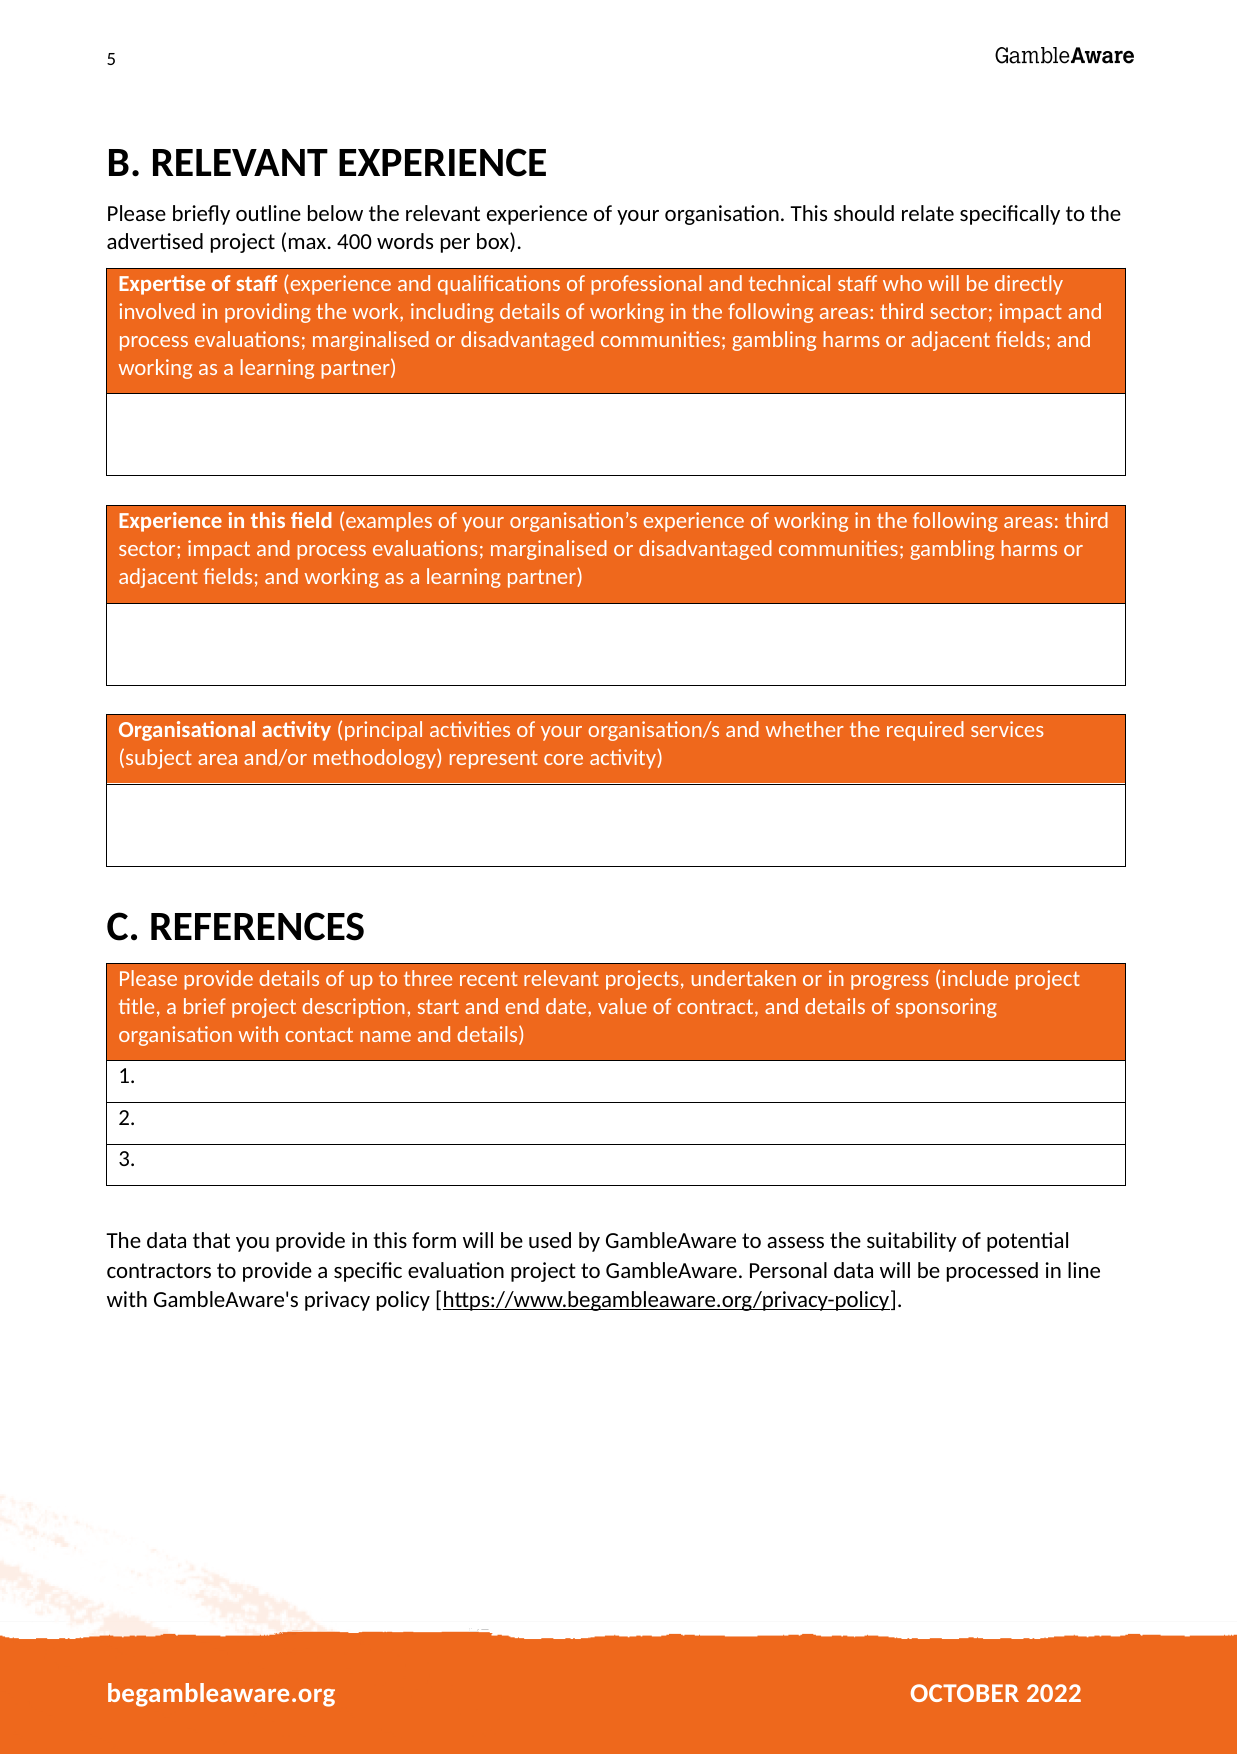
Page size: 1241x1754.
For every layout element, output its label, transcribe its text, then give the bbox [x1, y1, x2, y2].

picture [0, 1488, 1237, 1754]
text Please briefly outline below the relevant experience of your organisation. This should relate specifically to the advertised project (max. 400 words per box). [106, 199, 1134, 255]
text The data that you provide in this form will be used by GambleAware to assess the suitability of potential contractors to provide a specific evaluation project to GambleAware. Personal data will be processed in line with GambleAware's privacy policy [https://www.begambleaware.org/privacy-policy]. [106, 1227, 1134, 1313]
table_header Please provide details of up to three recent relevant projects, undertaken or in progress (include project title, a brief project description, start and end date, value of contract, and details of sponsoring organisation with contact name and details) [107, 964, 1125, 1060]
table_cell [107, 785, 1125, 866]
table_header Organisational activity (principal activities of your organisation/s and whether the required services (subject area and/or methodology) represent core activity) [107, 715, 1125, 783]
picture [995, 47, 1134, 64]
table_cell [107, 394, 1125, 475]
table_cell 1. [107, 1061, 1125, 1102]
text B. RELEVANT EXPERIENCE [106, 136, 1134, 187]
text C. REFERENCES [106, 899, 1134, 950]
table_header Experience in this field (examples of your organisation’s experience of working in the following areas: third sector; impact and process evaluations; marginalised or disadvantaged communities; gambling harms or adjacent fields; and working as a learning partner) [107, 506, 1125, 603]
table_cell [107, 604, 1125, 685]
table_cell 2. [107, 1103, 1125, 1143]
table_cell 3. [107, 1145, 1125, 1185]
table_header Expertise of staff (experience and qualifications of professional and technical staff who will be directly involved in providing the work, including details of working in the following areas: third sector; impact and process evaluations; marginalised or disadvantaged communities; gambling harms or adjacent fields; and working as a learning partner) [107, 269, 1125, 393]
